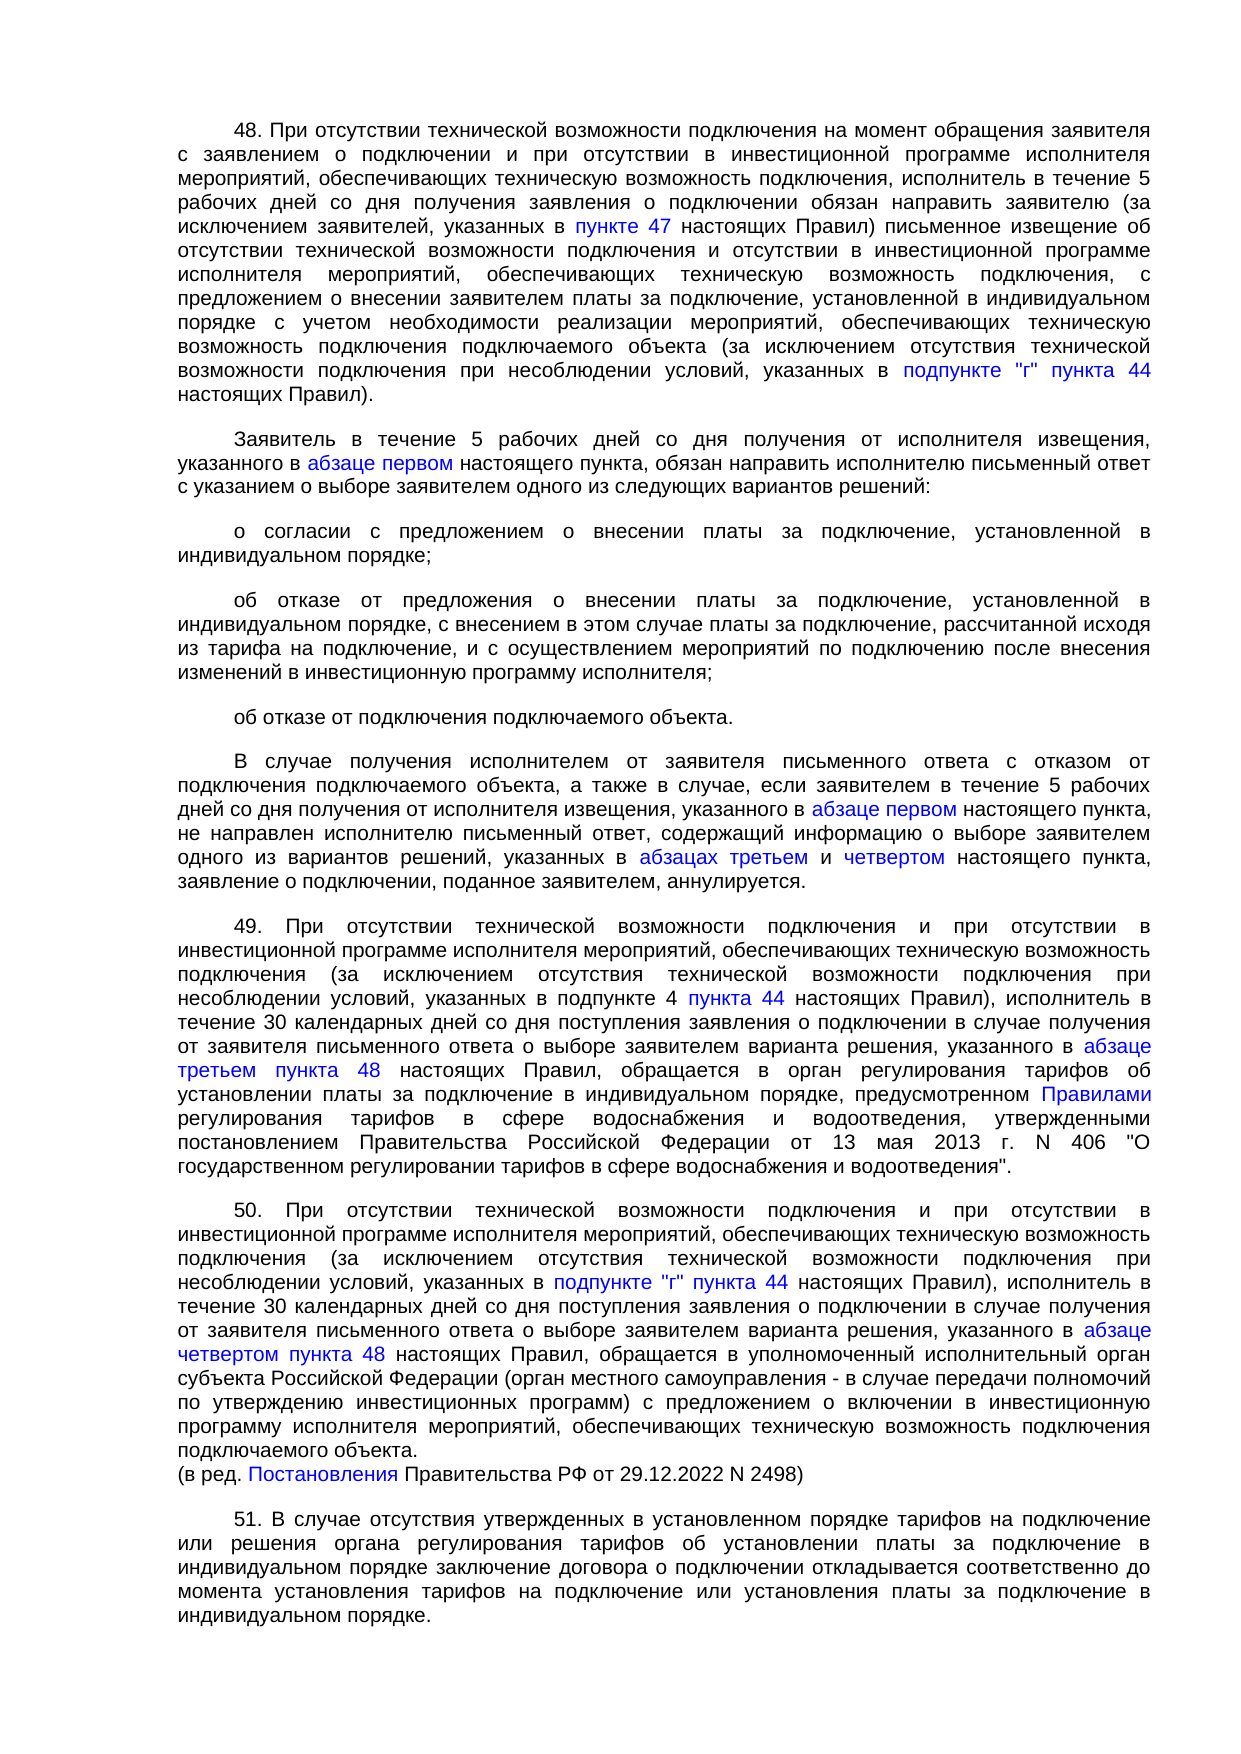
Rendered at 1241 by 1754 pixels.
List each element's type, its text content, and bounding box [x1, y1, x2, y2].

text 48. При отсутствии технической возможности подключения на момент обращения заявителя с заявлением о подключении и при отсутствии в инвестиционной программе исполнителя мероприятий, обеспечивающих техническую возможность подключения, исполнитель в течение 5 рабочих дней со дня получения заявления о подключении обязан направить заявителю (за исключением заявителей, указанных в пункте 47 настоящих Правил) письменное извещение об отсутствии технической возможности подключения и отсутствии в инвестиционной программе исполнителя мероприятий, обеспечивающих техническую возможность подключения, с предложением о внесении заявителем платы за подключение, установленной в индивидуальном порядке с учетом необходимости реализации мероприятий, обеспечивающих техническую возможность подключения подключаемого объекта (за исключением отсутствия технической возможности подключения при несоблюдении условий, указанных в подпункте "г" пункта 44 настоящих Правил). [177, 118, 1152, 406]
text о согласии с предложением о внесении платы за подключение, установленной в индивидуальном порядке; [177, 519, 1152, 567]
text 50. При отсутствии технической возможности подключения и при отсутствии в инвестиционной программе исполнителя мероприятий, обеспечивающих техническую возможность подключения (за исключением отсутствия технической возможности подключения при несоблюдении условий, указанных в подпункте "г" пункта 44 настоящих Правил), исполнитель в течение 30 календарных дней со дня поступления заявления о подключении в случае получения от заявителя письменного ответа о выборе заявителем варианта решения, указанного в абзаце четвертом пункта 48 настоящих Правил, обращается в уполномоченный исполнительный орган субъекта Российской Федерации (орган местного самоуправления - в случае передачи полномочий по утверждению инвестиционных программ) с предложением о включении в инвестиционную программу исполнителя мероприятий, обеспечивающих техническую возможность подключения подключаемого объекта. [177, 1198, 1152, 1462]
text Заявитель в течение 5 рабочих дней со дня получения от исполнителя извещения, указанного в абзаце первом настоящего пункта, обязан направить исполнителю письменный ответ с указанием о выборе заявителем одного из следующих вариантов решений: [177, 426, 1152, 498]
text об отказе от предложения о внесении платы за подключение, установленной в индивидуальном порядке, с внесением в этом случае платы за подключение, рассчитанной исходя из тарифа на подключение, и с осуществлением мероприятий по подключению после внесения изменений в инвестиционную программу исполнителя; [177, 588, 1152, 684]
text В случае получения исполнителем от заявителя письменного ответа с отказом от подключения подключаемого объекта, а также в случае, если заявителем в течение 5 рабочих дней со дня получения от исполнителя извещения, указанного в абзаце первом настоящего пункта, не направлен исполнителю письменный ответ, содержащий информацию о выборе заявителем одного из вариантов решений, указанных в абзацах третьем и четвертом настоящего пункта, заявление о подключении, поданное заявителем, аннулируется. [177, 749, 1152, 893]
text 49. При отсутствии технической возможности подключения и при отсутствии в инвестиционной программе исполнителя мероприятий, обеспечивающих техническую возможность подключения (за исключением отсутствия технической возможности подключения при несоблюдении условий, указанных в подпункте 4 пункта 44 настоящих Правил), исполнитель в течение 30 календарных дней со дня поступления заявления о подключении в случае получения от заявителя письменного ответа о выборе заявителем варианта решения, указанного в абзаце третьем пункта 48 настоящих Правил, обращается в орган регулирования тарифов об установлении платы за подключение в индивидуальном порядке, предусмотренном Правилами регулирования тарифов в сфере водоснабжения и водоотведения, утвержденными постановлением Правительства Российской Федерации от 13 мая 2013 г. N 406 "О государственном регулировании тарифов в сфере водоснабжения и водоотведения". [177, 914, 1152, 1177]
text об отказе от подключения подключаемого объекта. [177, 704, 1152, 728]
text (в ред. Постановления Правительства РФ от 29.12.2022 N 2498) [177, 1462, 1152, 1486]
text 51. В случае отсутствия утвержденных в установленном порядке тарифов на подключение или решения органа регулирования тарифов об установлении платы за подключение в индивидуальном порядке заключение договора о подключении откладывается соответственно до момента установления тарифов на подключение или установления платы за подключение в индивидуальном порядке. [177, 1507, 1152, 1626]
